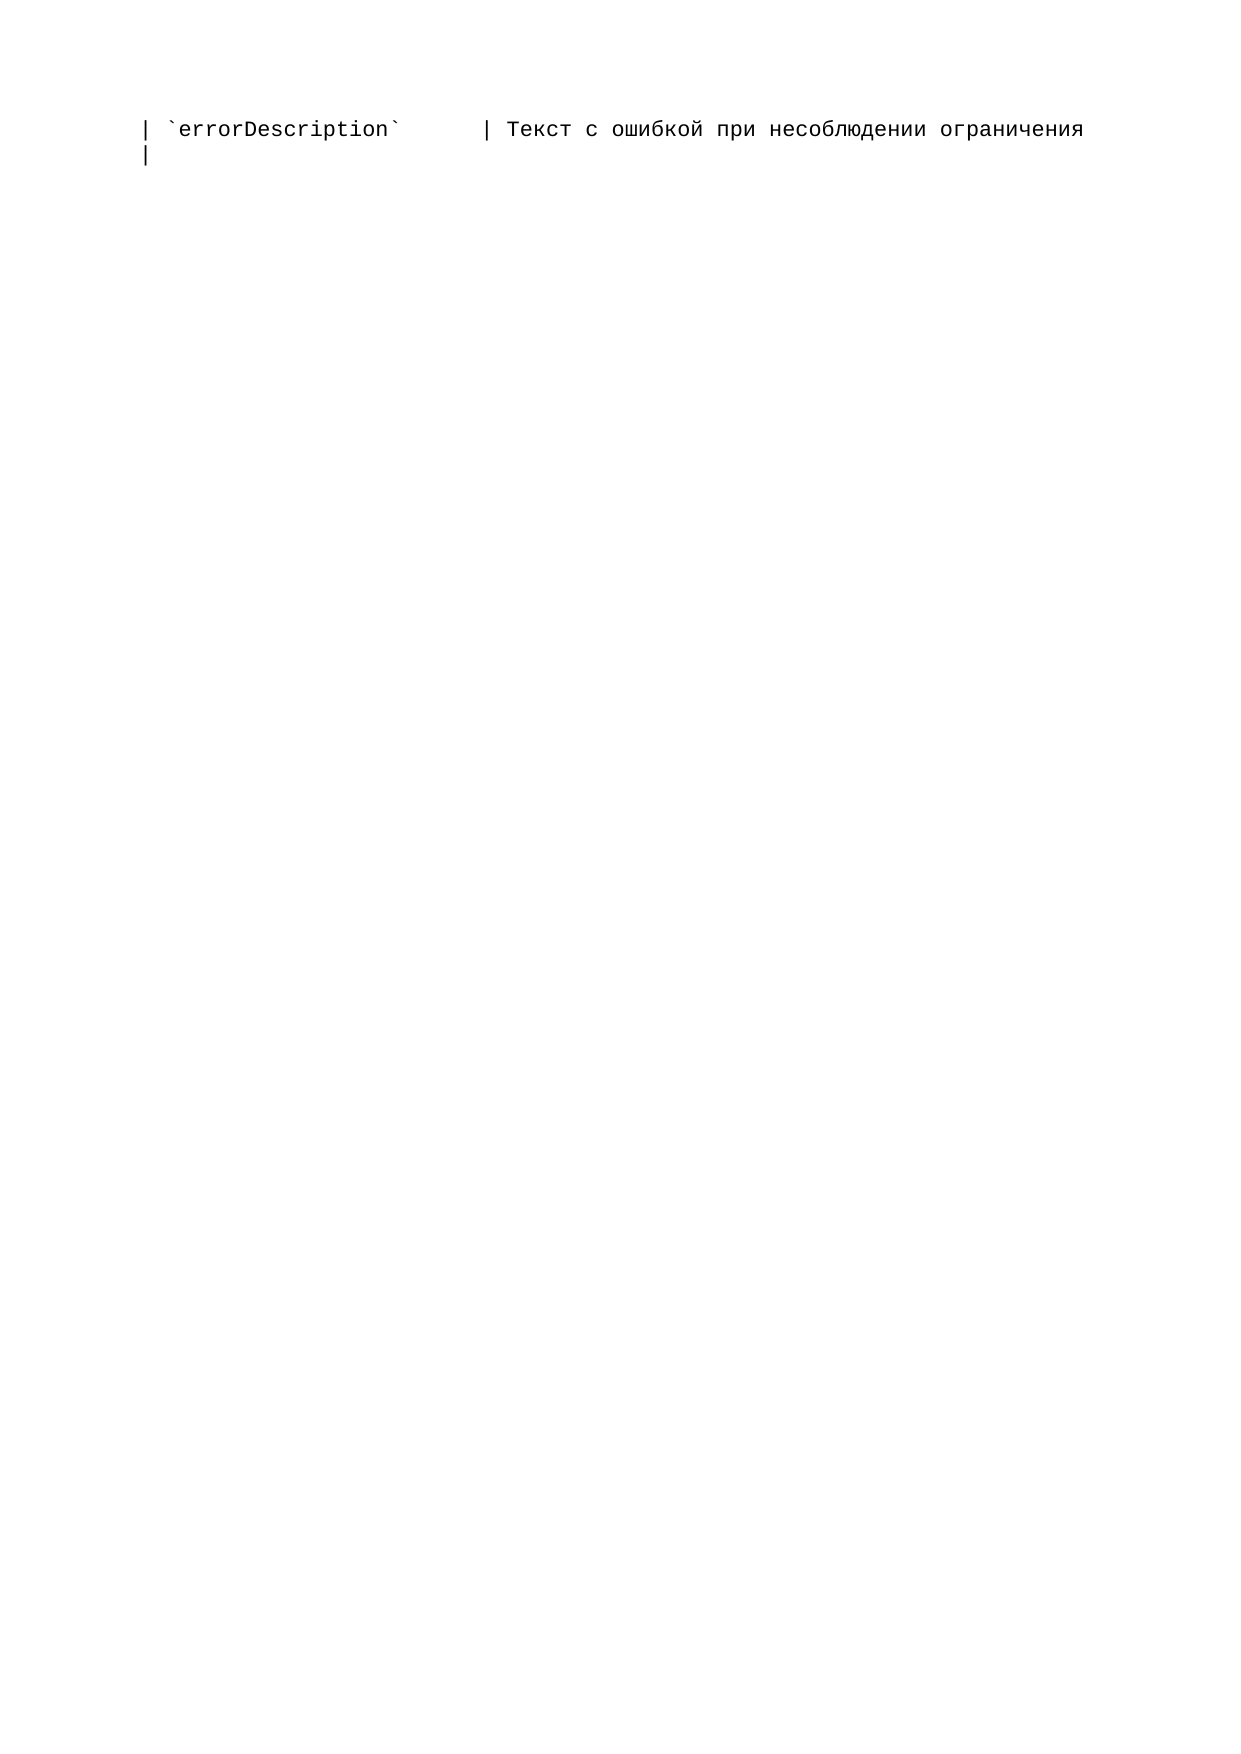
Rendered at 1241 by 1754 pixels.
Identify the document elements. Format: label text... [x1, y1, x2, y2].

text | `errorDescription` | Текст с ошибкой при несоблюдении ограничения | [139, 118, 1101, 168]
